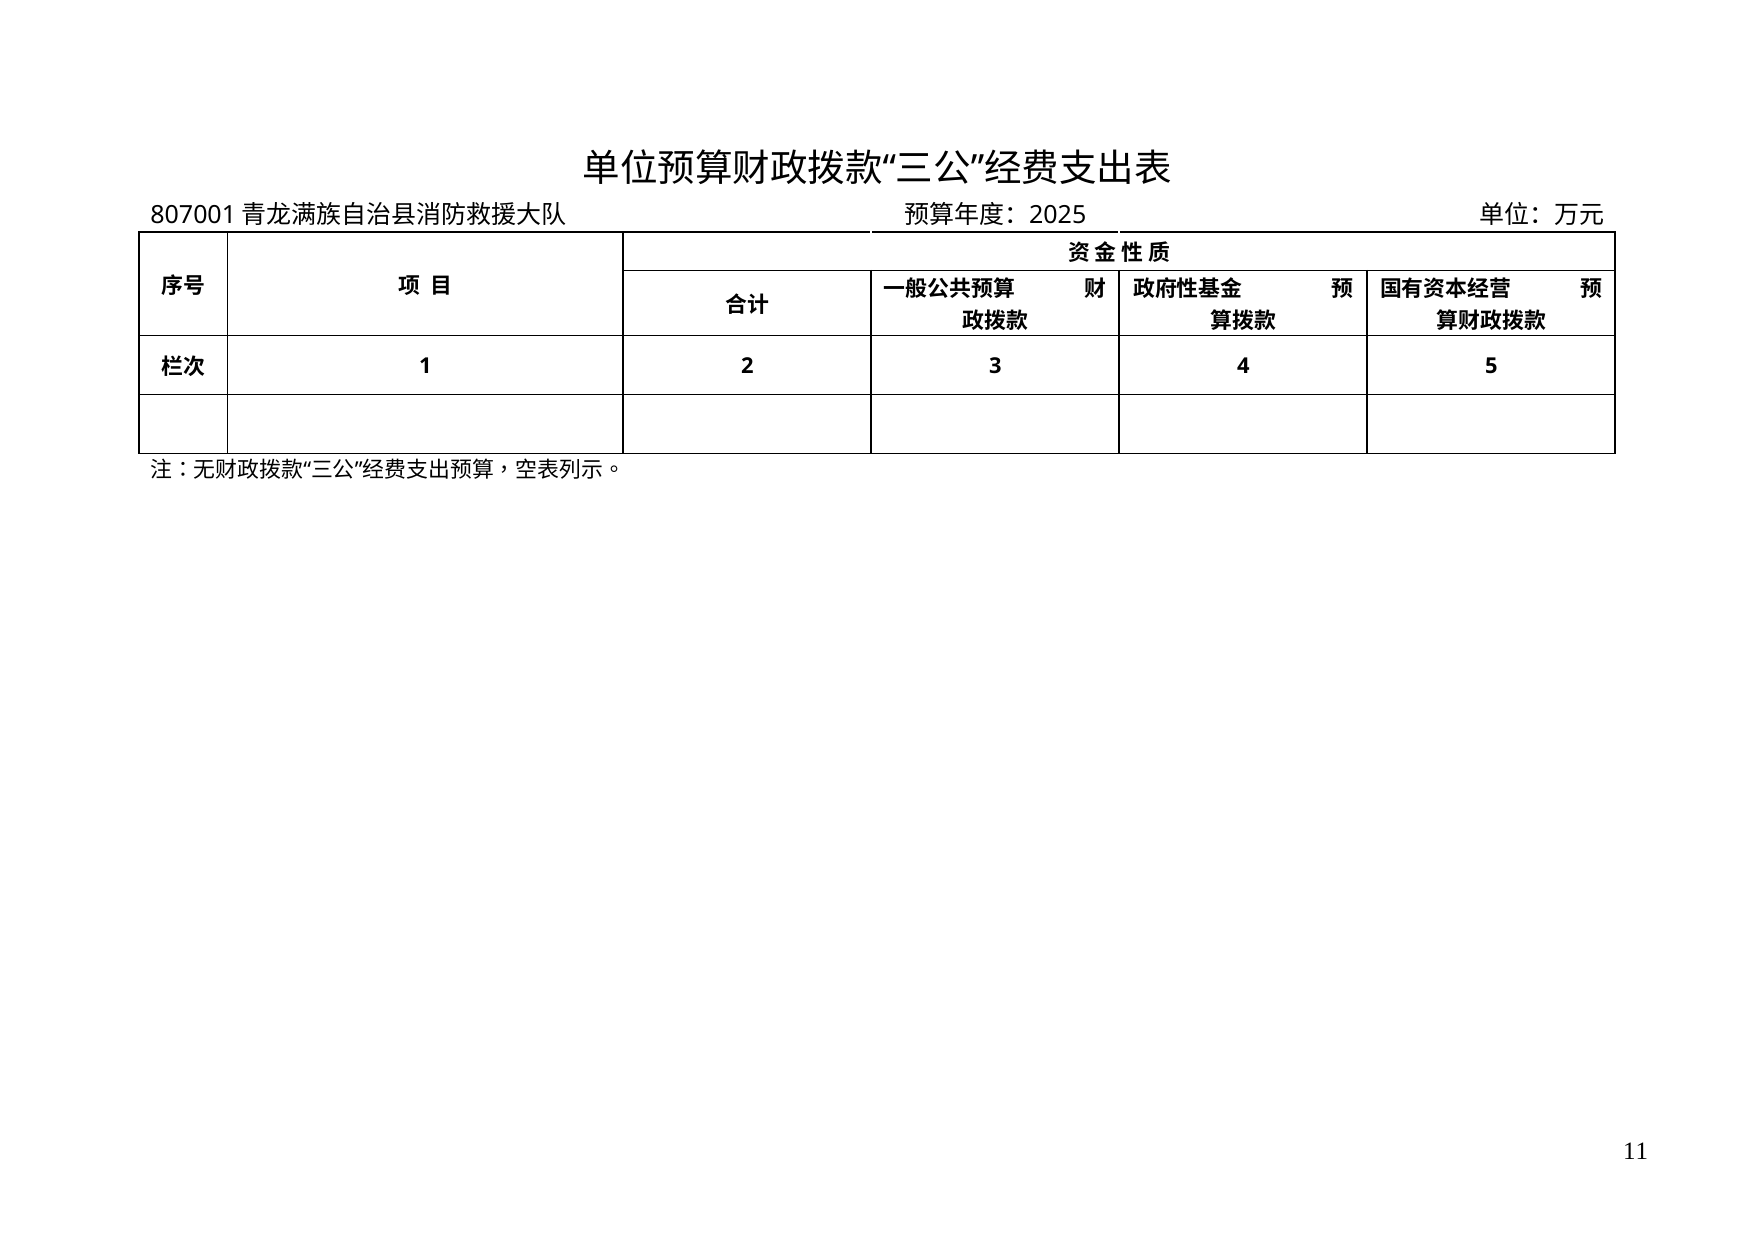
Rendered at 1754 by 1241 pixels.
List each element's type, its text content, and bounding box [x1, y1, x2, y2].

table_cell 序号 [140, 233, 227, 334]
table_cell 一般公共预算 财政拨款 [872, 271, 1118, 334]
table_cell [1120, 395, 1366, 453]
text 注：无财政拨款“三公”经费支出预算，空表列示。 [106, 454, 1648, 484]
table_cell [228, 395, 622, 453]
table_header 807001青龙满族自治县消防救援大队 [140, 195, 870, 231]
table_cell 国有资本经营 预算财政拨款 [1368, 271, 1614, 334]
table_cell 项 目 [228, 233, 622, 334]
table_cell [140, 395, 227, 453]
table_cell 1 [228, 336, 622, 394]
table_cell [1368, 395, 1614, 453]
table_cell 2 [624, 336, 870, 394]
table_cell 5 [1368, 336, 1614, 394]
table_cell 4 [1120, 336, 1366, 394]
table_cell 政府性基金 预算拨款 [1120, 271, 1366, 334]
table_cell [624, 395, 870, 453]
table_cell [872, 395, 1118, 453]
table_cell 栏次 [140, 336, 227, 394]
text 单位预算财政拨款“三公”经费支出表 [106, 142, 1648, 193]
table_cell 3 [872, 336, 1118, 394]
table_cell 合计 [624, 271, 870, 334]
table_cell 资 金 性 质 [624, 233, 1614, 270]
table_header 单位：万元 [1120, 195, 1614, 231]
table_header 预算年度：2025 [872, 195, 1118, 231]
